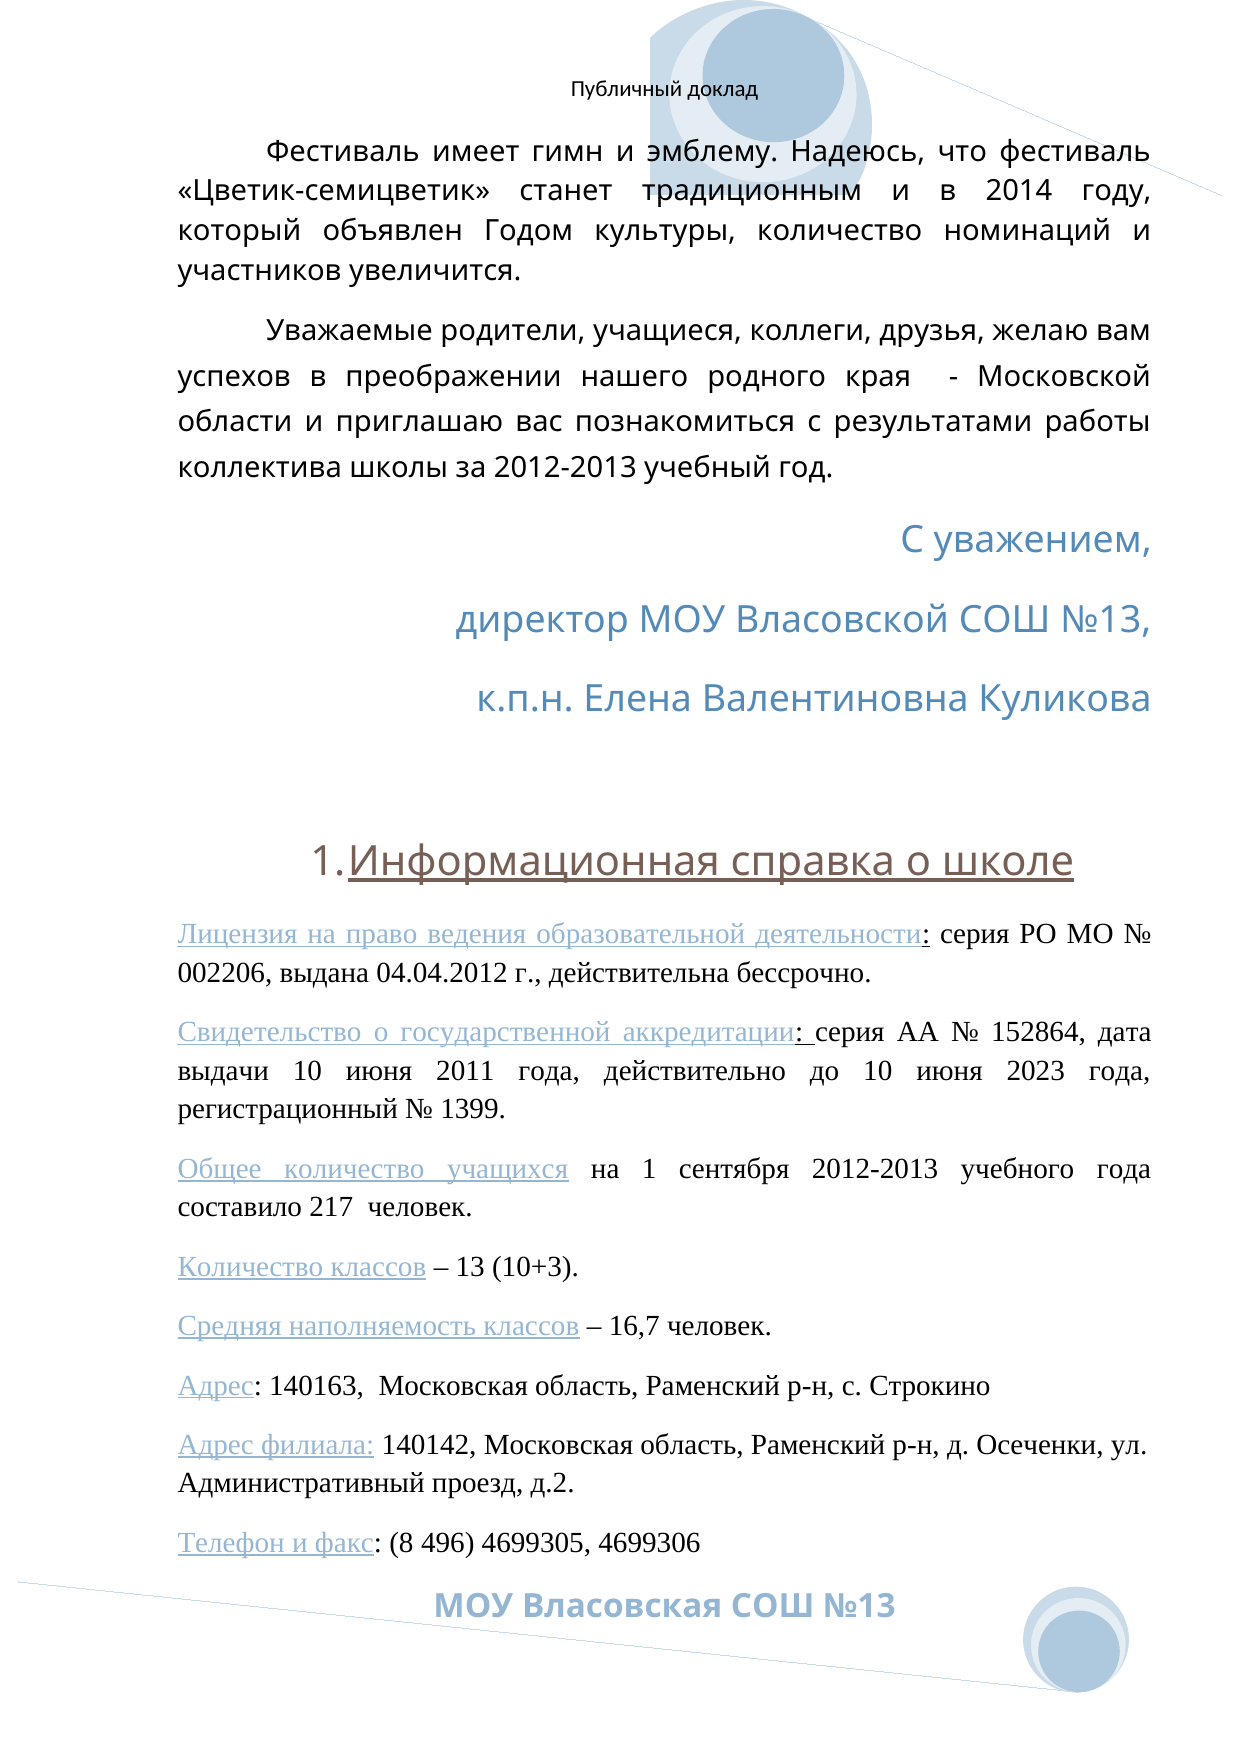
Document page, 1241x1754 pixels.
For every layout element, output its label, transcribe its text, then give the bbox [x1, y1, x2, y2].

text Свидетельство о государственной аккредитации: серия АА № 152864, дата выдачи 10 июня 2011 года, действительно до 10 июня 2023 года, регистрационный № 1399. [177, 1014, 1152, 1125]
text Адрес филиала: 140142, Московская область, Раменский р-н, д. Осеченки, ул. Административный проезд, д.2. [177, 1427, 1152, 1499]
list Информационная справка о школе [310, 831, 1152, 887]
text Уважаемые родители, учащиеся, коллеги, друзья, желаю вам успехов в преображении нашего родного края - Московской области и приглашаю вас познакомиться с результатами работы коллектива школы за 2012-2013 учебный год. [177, 309, 1152, 486]
text Средняя наполняемость классов – 16,7 человек. [177, 1308, 1152, 1342]
text директор МОУ Власовской СОШ №13, [177, 592, 1152, 643]
text Телефон и факс: (8 496) 4699305, 4699306 [177, 1525, 1152, 1558]
text Общее количество учащихся на 1 сентября 2012-2013 учебного года составило 217 человек. [177, 1151, 1152, 1223]
text к.п.н. Елена Валентиновна Куликова [177, 672, 1152, 723]
text Лицензия на право ведения образовательной деятельности: серия РО МО № 002206, выдана 04.04.2012 г., действительна бессрочно. [177, 917, 1152, 989]
list Фестиваль имеет гимн и эмблему. Надеюсь, что фестиваль «Цветик-семицветик» станет традиционным и в 2014 году, который объявлен Годом культуры, количество номинаций и участников увеличится. [177, 130, 1152, 288]
text С уважением, [177, 513, 1152, 564]
text Количество классов – 13 (10+3). [177, 1249, 1152, 1282]
text Адрес: 140163, Московская область, Раменский р-н, с. Строкино [177, 1368, 1152, 1401]
